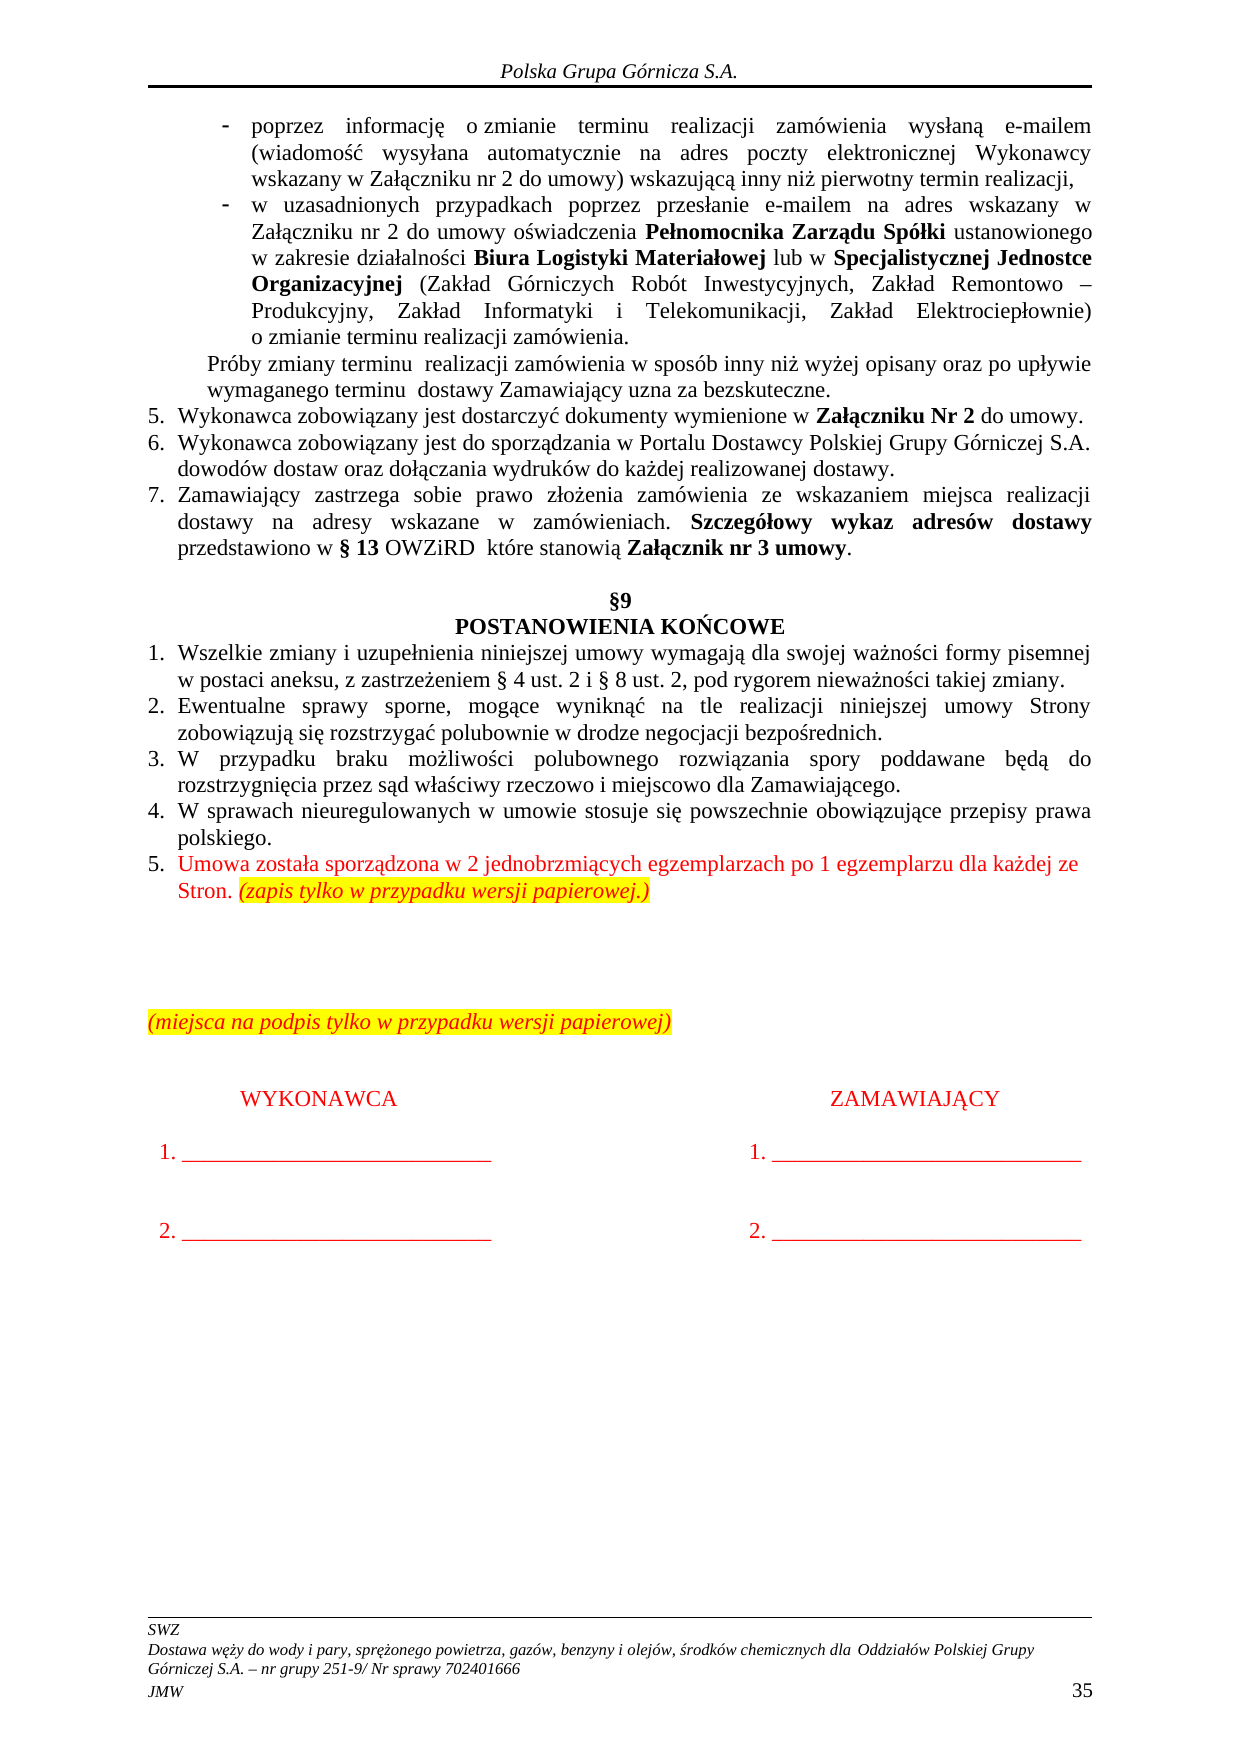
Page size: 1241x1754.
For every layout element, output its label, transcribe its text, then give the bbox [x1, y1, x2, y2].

list Wykonawca zobowiązany jest dostarczyć dokumenty wymienione w Załączniku Nr 2 do umowy. [148, 402, 1092, 429]
text §9 [148, 587, 1092, 613]
list Zamawiający zastrzega sobie prawo złożenia zamówienia ze wskazaniem miejsca realizacji dostawy na adresy wskazane w zamówieniach. Szczegółowy wykaz adresów dostawy przedstawiono w § 13 OWZiRD które stanowią Załącznik nr 3 umowy. [148, 481, 1092, 560]
text Próby zmiany terminu realizacji zamówienia w sposób inny niż wyżej opisany oraz po upływie wymaganego terminu dostawy Zamawiający uzna za bezskuteczne. [207, 349, 1092, 402]
text 2. ___________________________ 2. ___________________________ [148, 1217, 1092, 1243]
list W przypadku braku możliwości polubownego rozwiązania spory poddawane będą do rozstrzygnięcia przez sąd właściwy rzeczowo i miejscowo dla Zamawiającego. [148, 745, 1092, 798]
text (miejsca na podpis tylko w przypadku wersji papierowej) [148, 1008, 1092, 1035]
list Ewentualne sprawy sporne, mogące wyniknąć na tle realizacji niniejszej umowy Strony zobowiązują się rozstrzygać polubownie w drodze negocjacji bezpośrednich. [148, 692, 1092, 745]
list poprzez informację o zmianie terminu realizacji zamówienia wysłaną e-mailem (wiadomość wysyłana automatycznie na adres poczty elektronicznej Wykonawcy wskazany w Załączniku nr 2 do umowy) wskazującą inny niż pierwotny termin realizacji, [222, 112, 1092, 191]
text POSTANOWIENIA KOŃCOWE [148, 613, 1092, 639]
list w uzasadnionych przypadkach poprzez przesłanie e-mailem na adres wskazany w Załączniku nr 2 do umowy oświadczenia Pełnomocnika Zarządu Spółki ustanowionego w zakresie działalności Biura Logistyki Materiałowej lub w Specjalistycznej Jednostce Organizacyjnej (Zakład Górniczych Robót Inwestycyjnych, Zakład Remontowo – Produkcyjny, Zakład Informatyki i Telekomunikacji, Zakład Elektrociepłownie) o zmianie terminu realizacji zamówienia. [222, 191, 1092, 349]
list Wszelkie zmiany i uzupełnienia niniejszej umowy wymagają dla swojej ważności formy pisemnej w postaci aneksu, z zastrzeżeniem § 4 ust. 2 i § 8 ust. 2, pod rygorem nieważności takiej zmiany. [148, 639, 1092, 692]
list W sprawach nieuregulowanych w umowie stosuje się powszechnie obowiązujące przepisy prawa polskiego. [148, 798, 1092, 850]
list Umowa została sporządzona w 2 jednobrzmiących egzemplarzach po 1 egzemplarzu dla każdej ze Stron. (zapis tylko w przypadku wersji papierowej.) [148, 850, 1092, 903]
text WYKONAWCA ZAMAWIAJĄCY [148, 1085, 1092, 1111]
text 1. ___________________________ 1. ___________________________ [148, 1138, 1092, 1164]
list Wykonawca zobowiązany jest do sporządzania w Portalu Dostawcy Polskiej Grupy Górniczej S.A. dowodów dostaw oraz dołączania wydruków do każdej realizowanej dostawy. [148, 429, 1092, 481]
